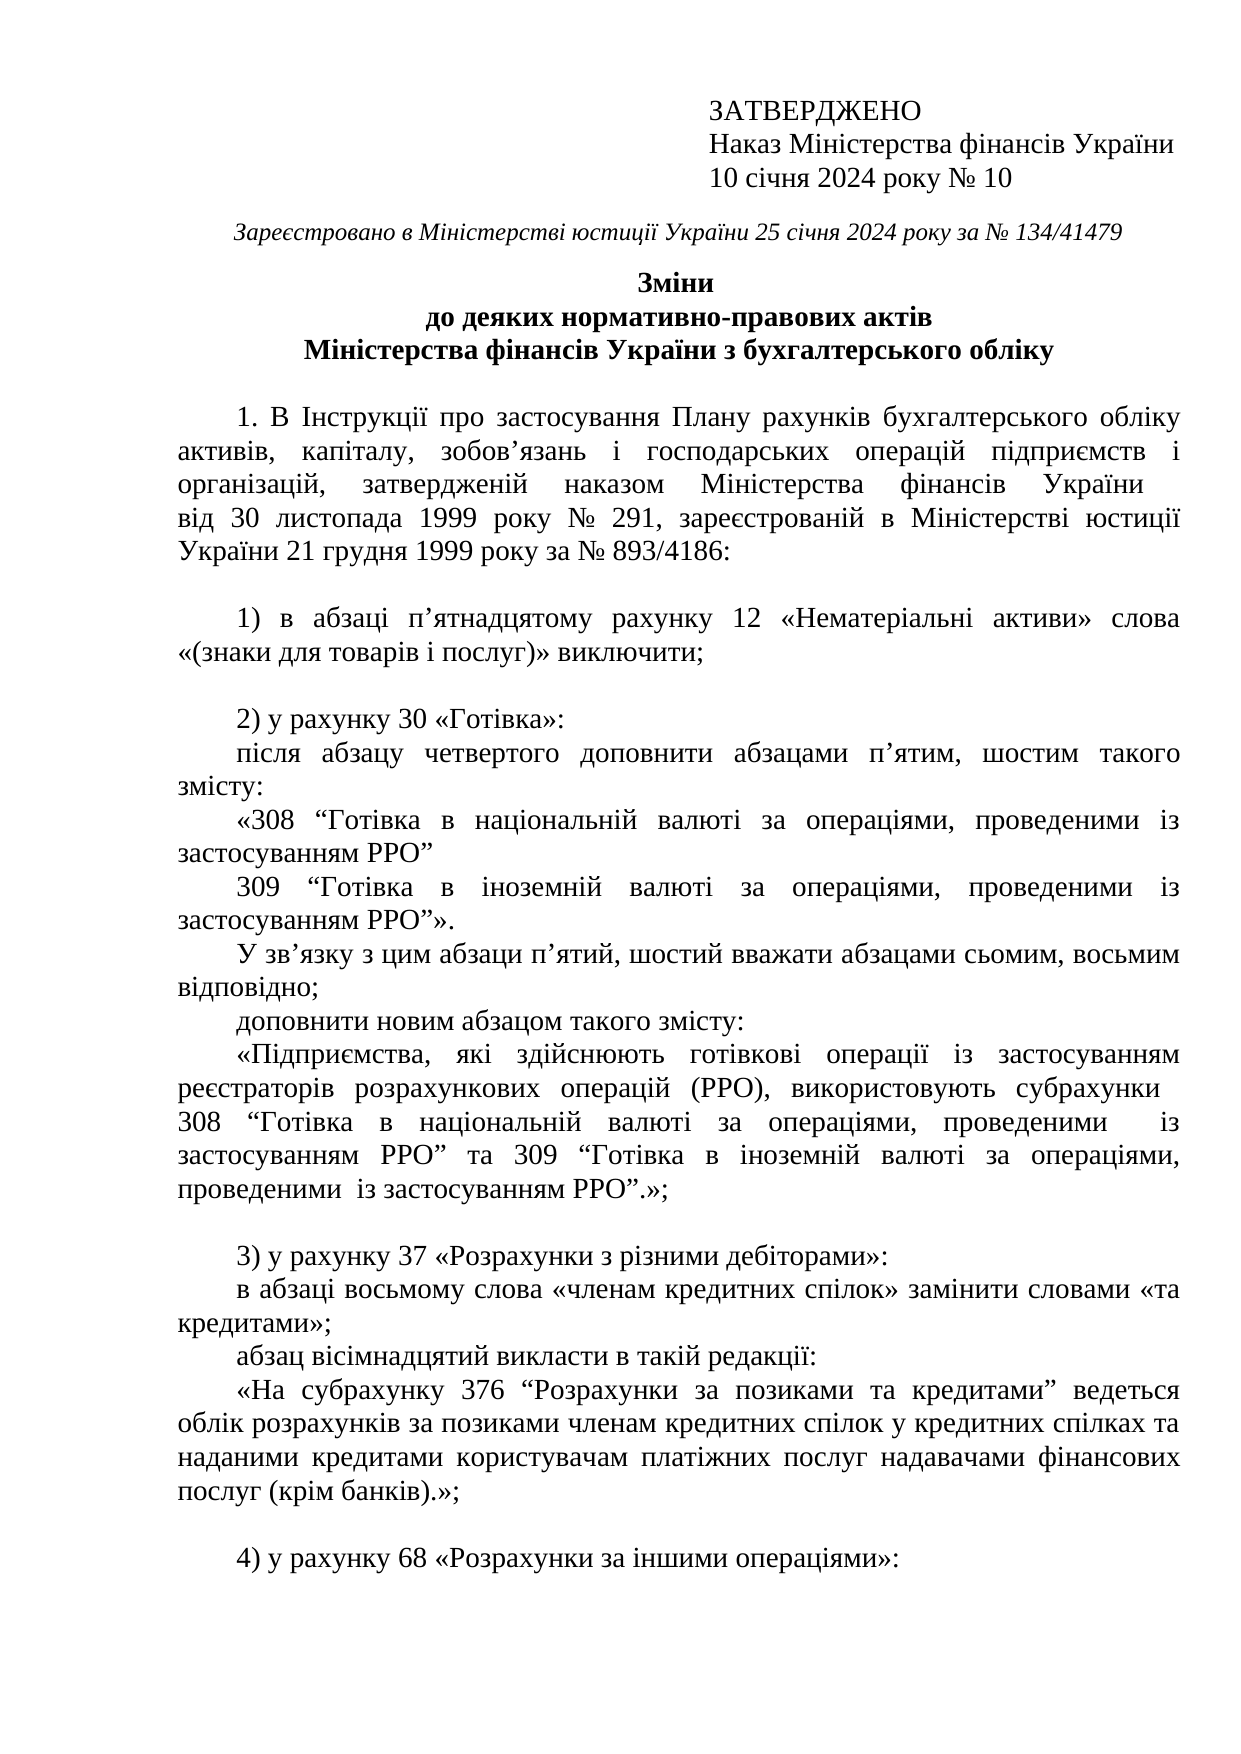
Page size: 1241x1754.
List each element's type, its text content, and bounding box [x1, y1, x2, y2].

text У зв’язку з цим абзаци п’ятий, шостий вважати абзацами сьомим, восьмим відповідно; [177, 936, 1181, 1003]
text 2) у рахунку 30 «Готівка»: [177, 701, 1181, 735]
text «308 “Готівка в національній валюті за операціями, проведеними із застосуванням РРО” [177, 802, 1181, 869]
text абзац вісімнадцятий викласти в такій редакції: [177, 1338, 1181, 1372]
text Міністерства фінансів України з бухгалтерського обліку [177, 332, 1181, 366]
text доповнити новим абзацом такого змісту: [177, 1003, 1181, 1037]
text Зміни до деяких нормативно-правових актів [177, 265, 1181, 332]
text 1) в абзаці п’ятнадцятому рахунку 12 «Нематеріальні активи» слова «(знаки для товарів і послуг)» виключити; [177, 601, 1181, 668]
text 309 “Готівка в іноземній валюті за операціями, проведеними із застосуванням РРО”». [177, 869, 1181, 936]
text 3) у рахунку 37 «Розрахунки з різними дебіторами»: [177, 1238, 1181, 1271]
text 10 січня 2024 року № 10 [709, 160, 1181, 193]
text Наказ Міністерства фінансів України [709, 126, 1181, 160]
text ЗАТВЕРДЖЕНО [709, 93, 1181, 126]
text 4) у рахунку 68 «Розрахунки за іншими операціями»: [177, 1540, 1181, 1573]
text в абзаці восьмому слова «членам кредитних спілок» замінити словами «та кредитами»; [177, 1271, 1181, 1338]
text 1. В Інструкції про застосування Плану рахунків бухгалтерського обліку активів, капіталу, зобов’язань і господарських операцій підприємств і організацій, затвердженій наказом Міністерства фінансів України від 30 листопада 1999 року № 291, зареєстрованій в Міністерстві юстиції України 21 грудня 1999 року за № 893/4186: [177, 399, 1181, 567]
text «На субрахунку 376 “Розрахунки за позиками та кредитами” ведеться облік розрахунків за позиками членам кредитних спілок у кредитних спілках та наданими кредитами користувачам платіжних послуг надавачами фінансових послуг (крім банків).»; [177, 1372, 1181, 1506]
text після абзацу четвертого доповнити абзацами п’ятим, шостим такого змісту: [177, 735, 1181, 802]
text «Підприємства, які здійснюють готівкові операції із застосуванням реєстраторів розрахункових операцій (РРО), використовують субрахунки 308 “Готівка в національній валюті за операціями, проведеними із застосуванням РРО” та 309 “Готівка в іноземній валюті за операціями, проведеними із застосуванням РРО”.»; [177, 1037, 1181, 1204]
text Зареєстровано в Міністерстві юстиції України 25 січня 2024 року за № 134/41479 [177, 217, 1181, 246]
